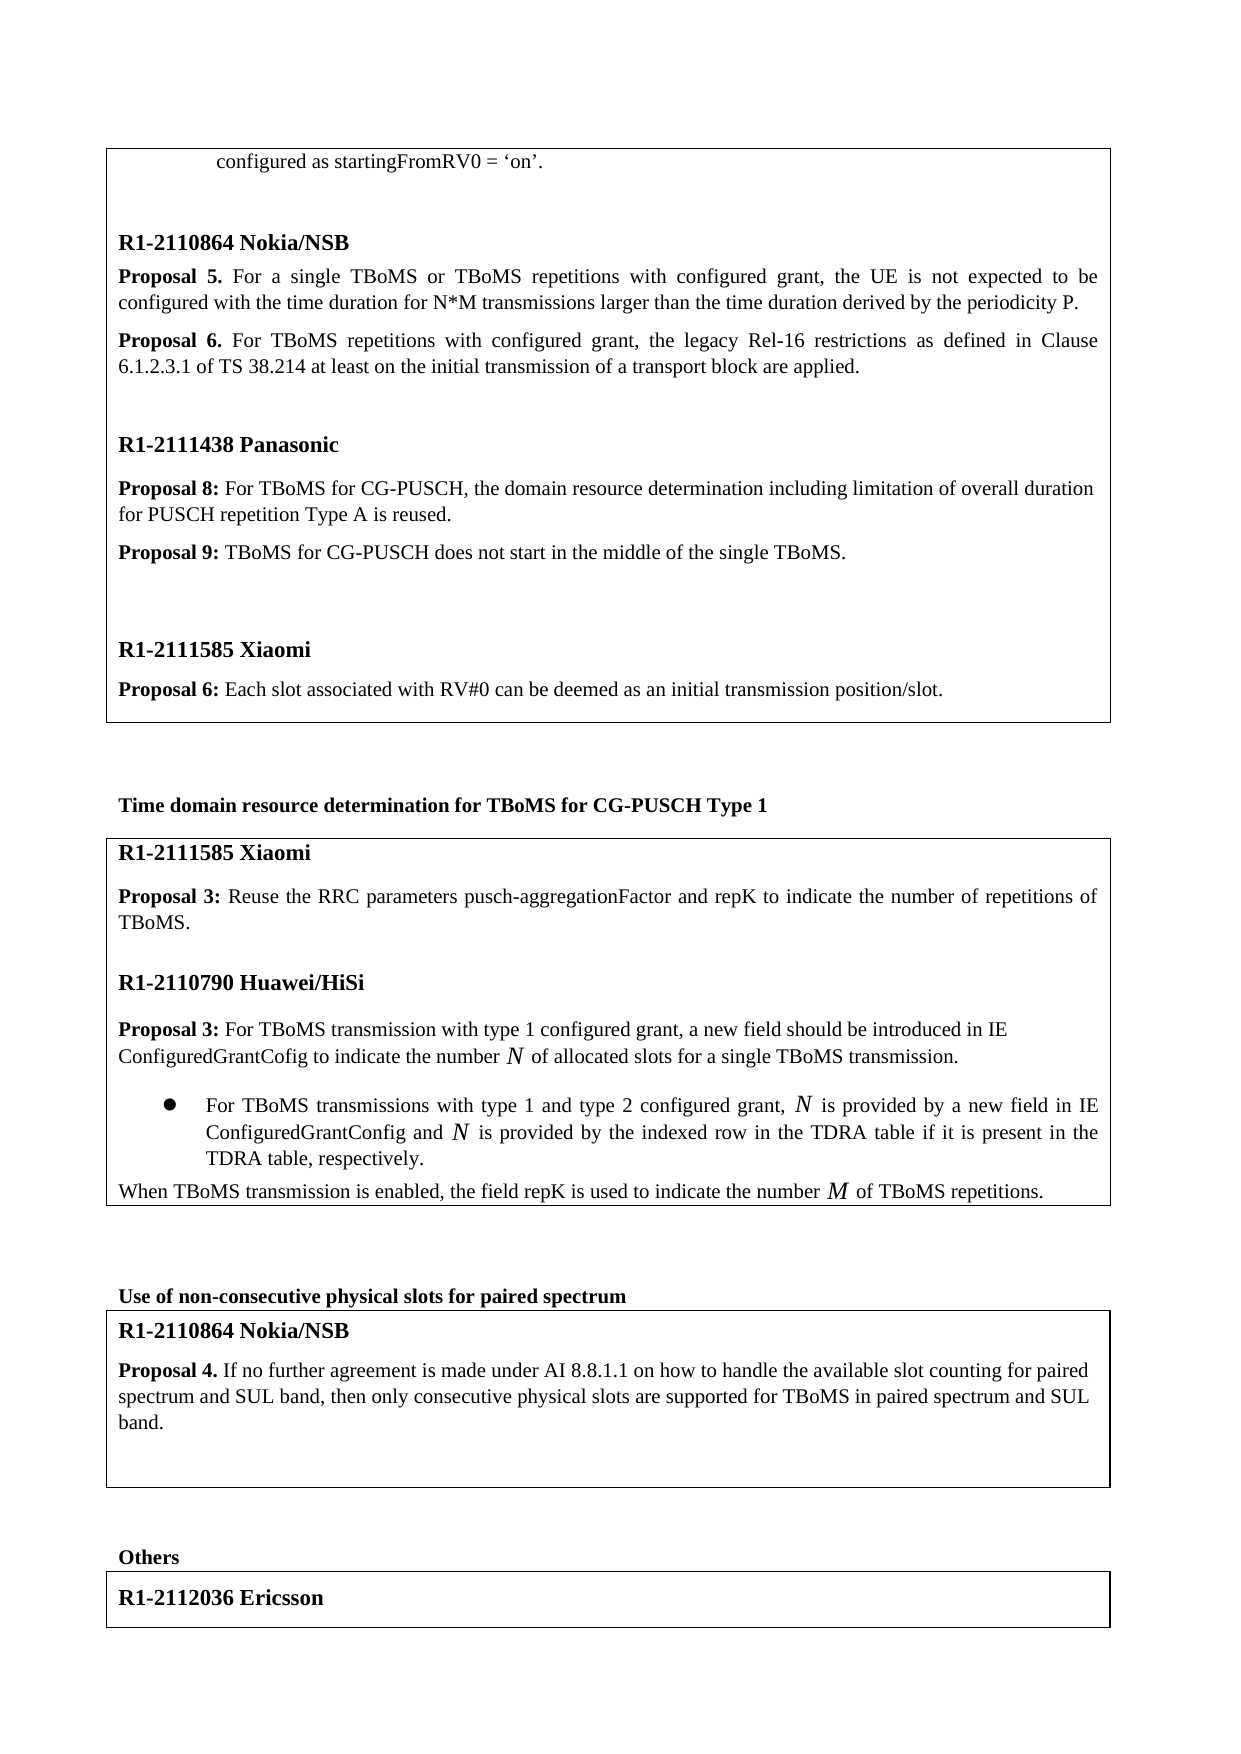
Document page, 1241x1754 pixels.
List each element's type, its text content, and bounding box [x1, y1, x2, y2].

text Time domain resource determination for TBoMS for CG-PUSCH Type 1 [118, 793, 1122, 817]
table_header R1-2111585 Xiaomi Proposal 3: Reuse the RRC parameters pusch-aggregationFactor and repK to indicate the number of repetitions of TBoMS. R1-2110790 Huawei/HiSi Proposal 3: For TBoMS transmission with type 1 configured grant, a new field should be introduced in IE ConfiguredGrantCofig to indicate the number of allocated slots for a single TBoMS transmission. For TBoMS transmissions with type 1 and type 2 configured grant, is provided by a new field in IE ConfiguredGrantConfig and is provided by the indexed row in the TDRA table if it is present in the TDRA table, respectively. When TBoMS transmission is enabled, the field repK is used to indicate the number of TBoMS repetitions. [107, 839, 1110, 1205]
table_header R1-2110864 Nokia/NSB Proposal 4. If no further agreement is made under AI 8.8.1.1 on how to handle the available slot counting for paired spectrum and SUL band, then only consecutive physical slots are supported for TBoMS in paired spectrum and SUL band. [107, 1311, 1109, 1487]
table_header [107, 1572, 1109, 1627]
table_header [107, 149, 1110, 722]
text Others [118, 1545, 1122, 1569]
text Use of non-consecutive physical slots for paired spectrum [118, 1284, 1122, 1308]
